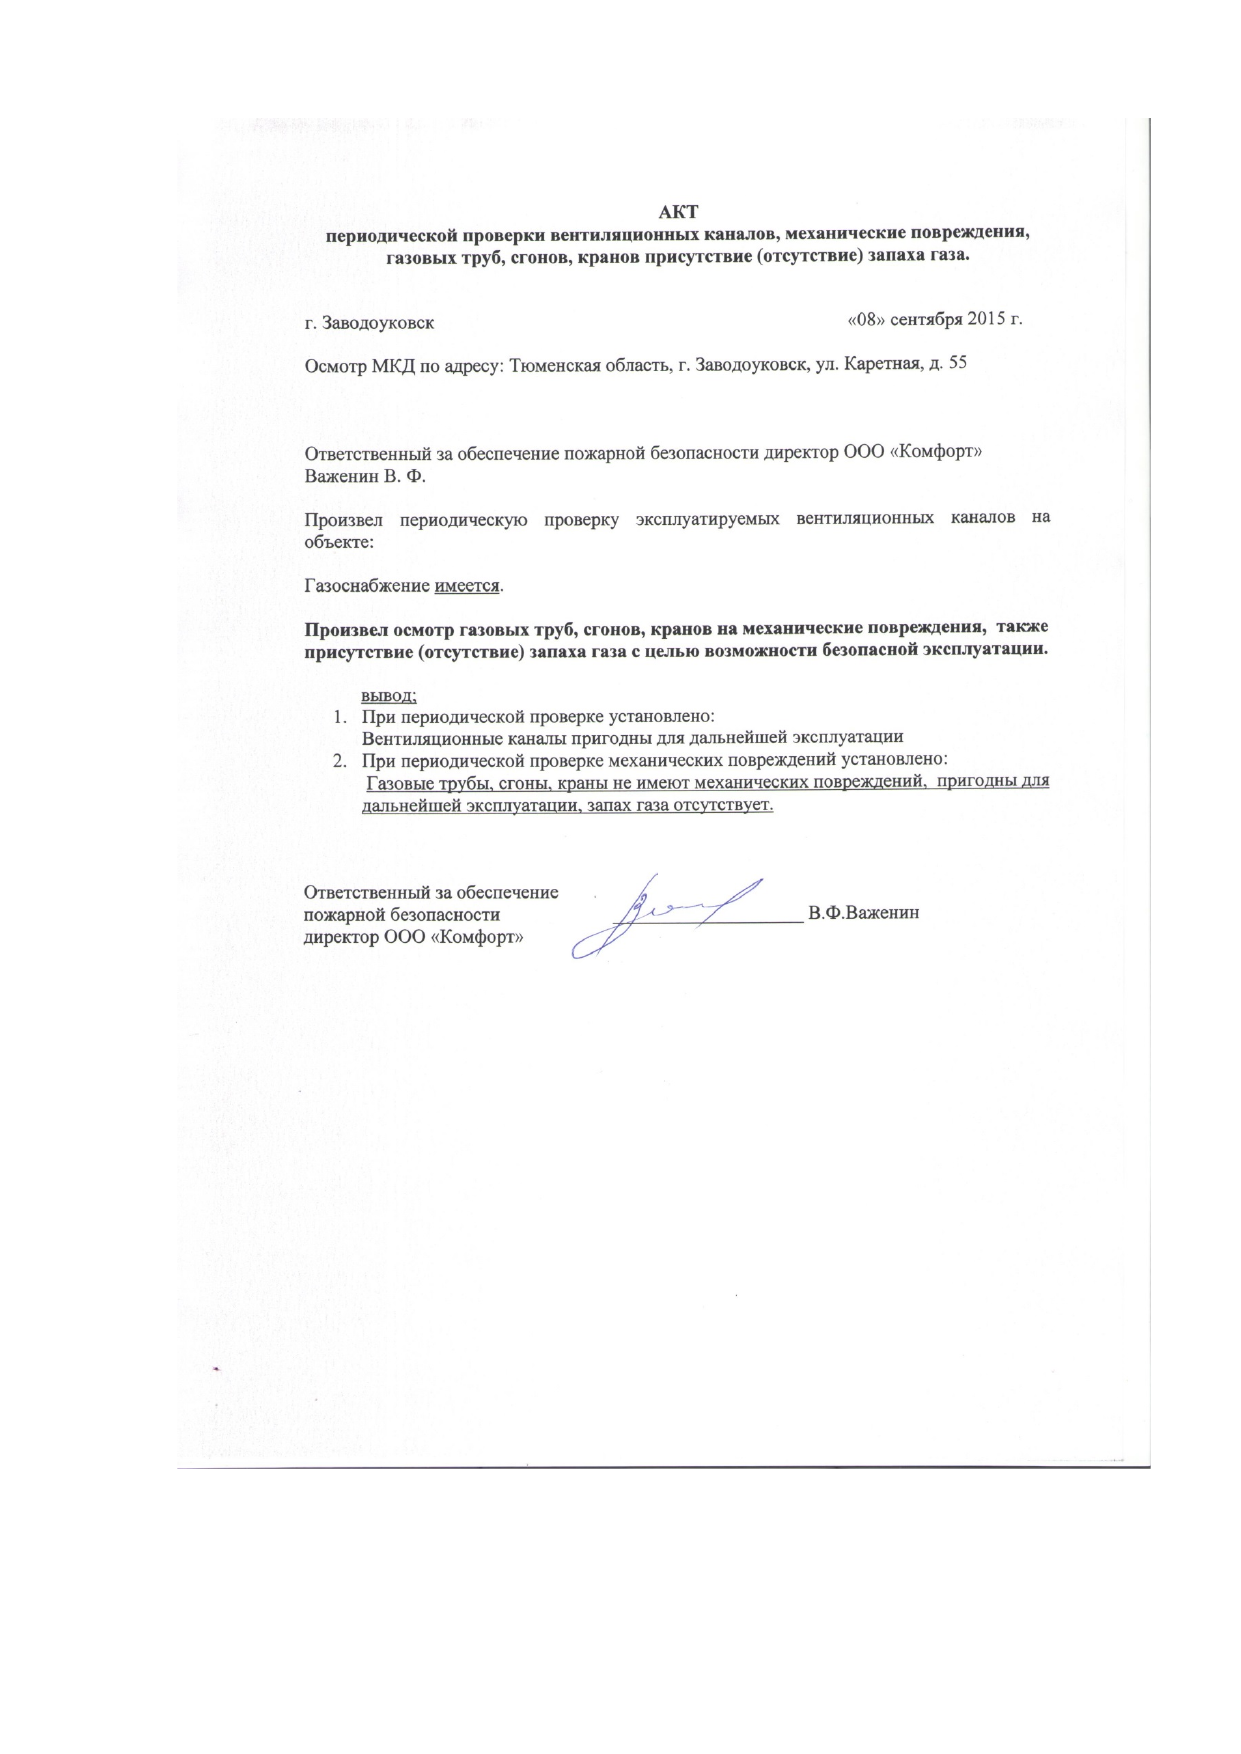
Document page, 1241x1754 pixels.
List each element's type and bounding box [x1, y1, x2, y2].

picture [177, 118, 1151, 1469]
